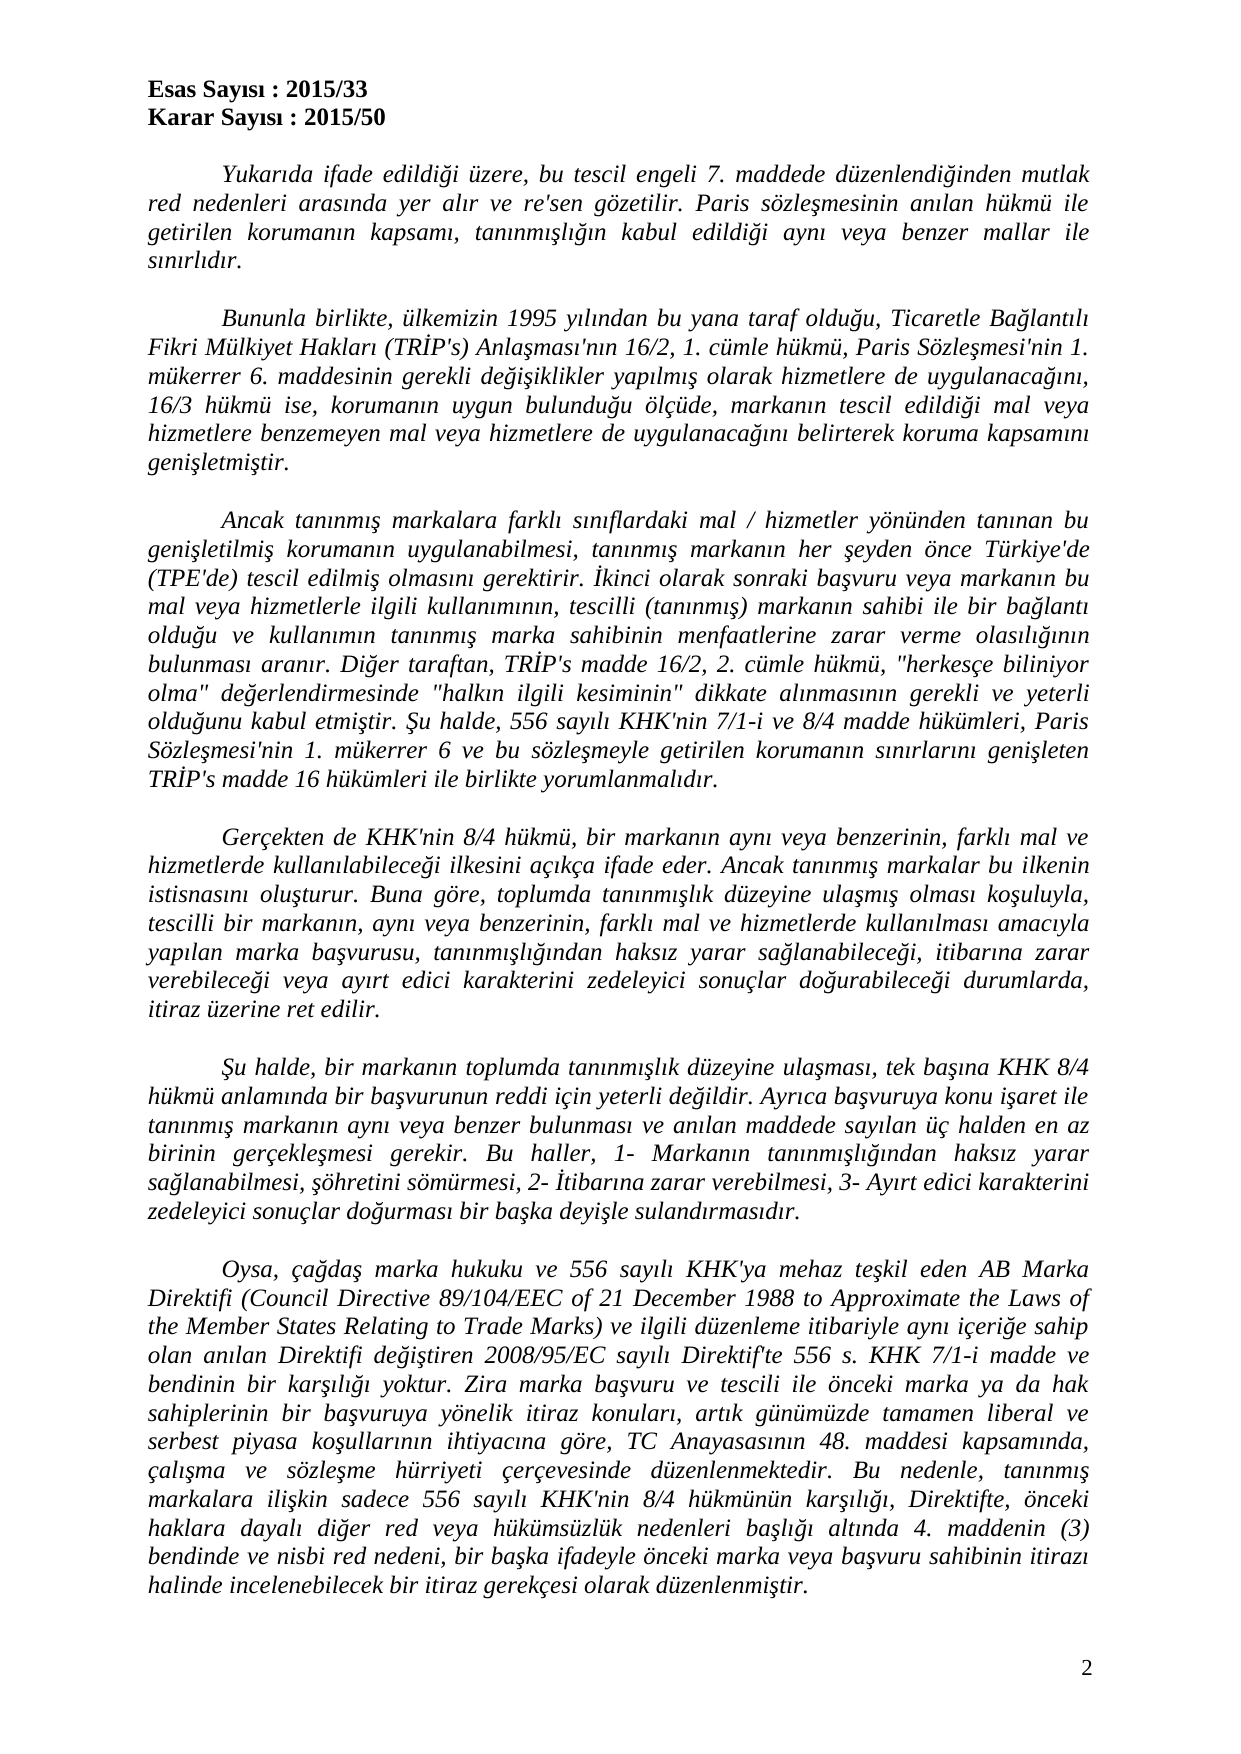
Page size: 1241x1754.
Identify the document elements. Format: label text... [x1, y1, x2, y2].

text Oysa, çağdaş marka hukuku ve 556 sayılı KHK'ya mehaz teşkil eden AB Marka Direktifi (Council Directive 89/104/EEC of 21 December 1988 to Approximate the Laws of the Member States Relating to Trade Marks) ve ilgili düzenleme itibariyle aynı içeriğe sahip olan anılan Direktifi değiştiren 2008/95/EC sayılı Direktif'te 556 s. KHK 7/1-i madde ve bendinin bir karşılığı yoktur. Zira marka başvuru ve tescili ile önceki marka ya da hak sahiplerinin bir başvuruya yönelik itiraz konuları, artık günümüzde tamamen liberal ve serbest piyasa koşullarının ihtiyacına göre, TC Anayasasının 48. maddesi kapsamında, çalışma ve sözleşme hürriyeti çerçevesinde düzenlenmektedir. Bu nedenle, tanınmış markalara ilişkin sadece 556 sayılı KHK'nin 8/4 hükmünün karşılığı, Direktifte, önceki haklara dayalı diğer red veya hükümsüzlük nedenleri başlığı altında 4. maddenin (3) bendinde ve nisbi red nedeni, bir başka ifadeyle önceki marka veya başvuru sahibinin itirazı halinde incelenebilecek bir itiraz gerekçesi olarak düzenlenmiştir. [148, 1254, 1093, 1599]
text Yukarıda ifade edildiği üzere, bu tescil engeli 7. maddede düzenlendiğinden mutlak red nedenleri arasında yer alır ve re'sen gözetilir. Paris sözleşmesinin anılan hükmü ile getirilen korumanın kapsamı, tanınmışlığın kabul edildiği aynı veya benzer mallar ile sınırlıdır. [148, 159, 1093, 274]
text Ancak tanınmış markalara farklı sınıflardaki mal / hizmetler yönünden tanınan bu genişletilmiş korumanın uygulanabilmesi, tanınmış markanın her şeyden önce Türkiye'de (TPE'de) tescil edilmiş olmasını gerektirir. İkinci olarak sonraki başvuru veya markanın bu mal veya hizmetlerle ilgili kullanımının, tescilli (tanınmış) markanın sahibi ile bir bağlantı olduğu ve kullanımın tanınmış marka sahibinin menfaatlerine zarar verme olasılığının bulunması aranır. Diğer taraftan, TRİP's madde 16/2, 2. cümle hükmü, "herkesçe biliniyor olma" değerlendirmesinde "halkın ilgili kesiminin" dikkate alınmasının gerekli ve yeterli olduğunu kabul etmiştir. Şu halde, 556 sayılı KHK'nin 7/1-i ve 8/4 madde hükümleri, Paris Sözleşmesi'nin 1. mükerrer 6 ve bu sözleşmeyle getirilen korumanın sınırlarını genişleten TRİP's madde 16 hükümleri ile birlikte yorumlanmalıdır. [148, 505, 1093, 793]
text Gerçekten de KHK'nin 8/4 hükmü, bir markanın aynı veya benzerinin, farklı mal ve hizmetlerde kullanılabileceği ilkesini açıkça ifade eder. Ancak tanınmış markalar bu ilkenin istisnasını oluşturur. Buna göre, toplumda tanınmışlık düzeyine ulaşmış olması koşuluyla, tescilli bir markanın, aynı veya benzerinin, farklı mal ve hizmetlerde kullanılması amacıyla yapılan marka başvurusu, tanınmışlığından haksız yarar sağlanabileceği, itibarına zarar verebileceği veya ayırt edici karakterini zedeleyici sonuçlar doğurabileceği durumlarda, itiraz üzerine ret edilir. [148, 822, 1093, 1023]
text Bununla birlikte, ülkemizin 1995 yılından bu yana taraf olduğu, Ticaretle Bağlantılı Fikri Mülkiyet Hakları (TRİP's) Anlaşması'nın 16/2, 1. cümle hükmü, Paris Sözleşmesi'nin 1. mükerrer 6. maddesinin gerekli değişiklikler yapılmış olarak hizmetlere de uygulanacağını, 16/3 hükmü ise, korumanın uygun bulunduğu ölçüde, markanın tescil edildiği mal veya hizmetlere benzemeyen mal veya hizmetlere de uygulanacağını belirterek koruma kapsamını genişletmiştir. [148, 303, 1093, 476]
text Şu halde, bir markanın toplumda tanınmışlık düzeyine ulaşması, tek başına KHK 8/4 hükmü anlamında bir başvurunun reddi için yeterli değildir. Ayrıca başvuruya konu işaret ile tanınmış markanın aynı veya benzer bulunması ve anılan maddede sayılan üç halden en az birinin gerçekleşmesi gerekir. Bu haller, 1- Markanın tanınmışlığından haksız yarar sağlanabilmesi, şöhretini sömürmesi, 2- İtibarına zarar verebilmesi, 3- Ayırt edici karakterini zedeleyici sonuçlar doğurması bir başka deyişle sulandırmasıdır. [148, 1052, 1093, 1225]
